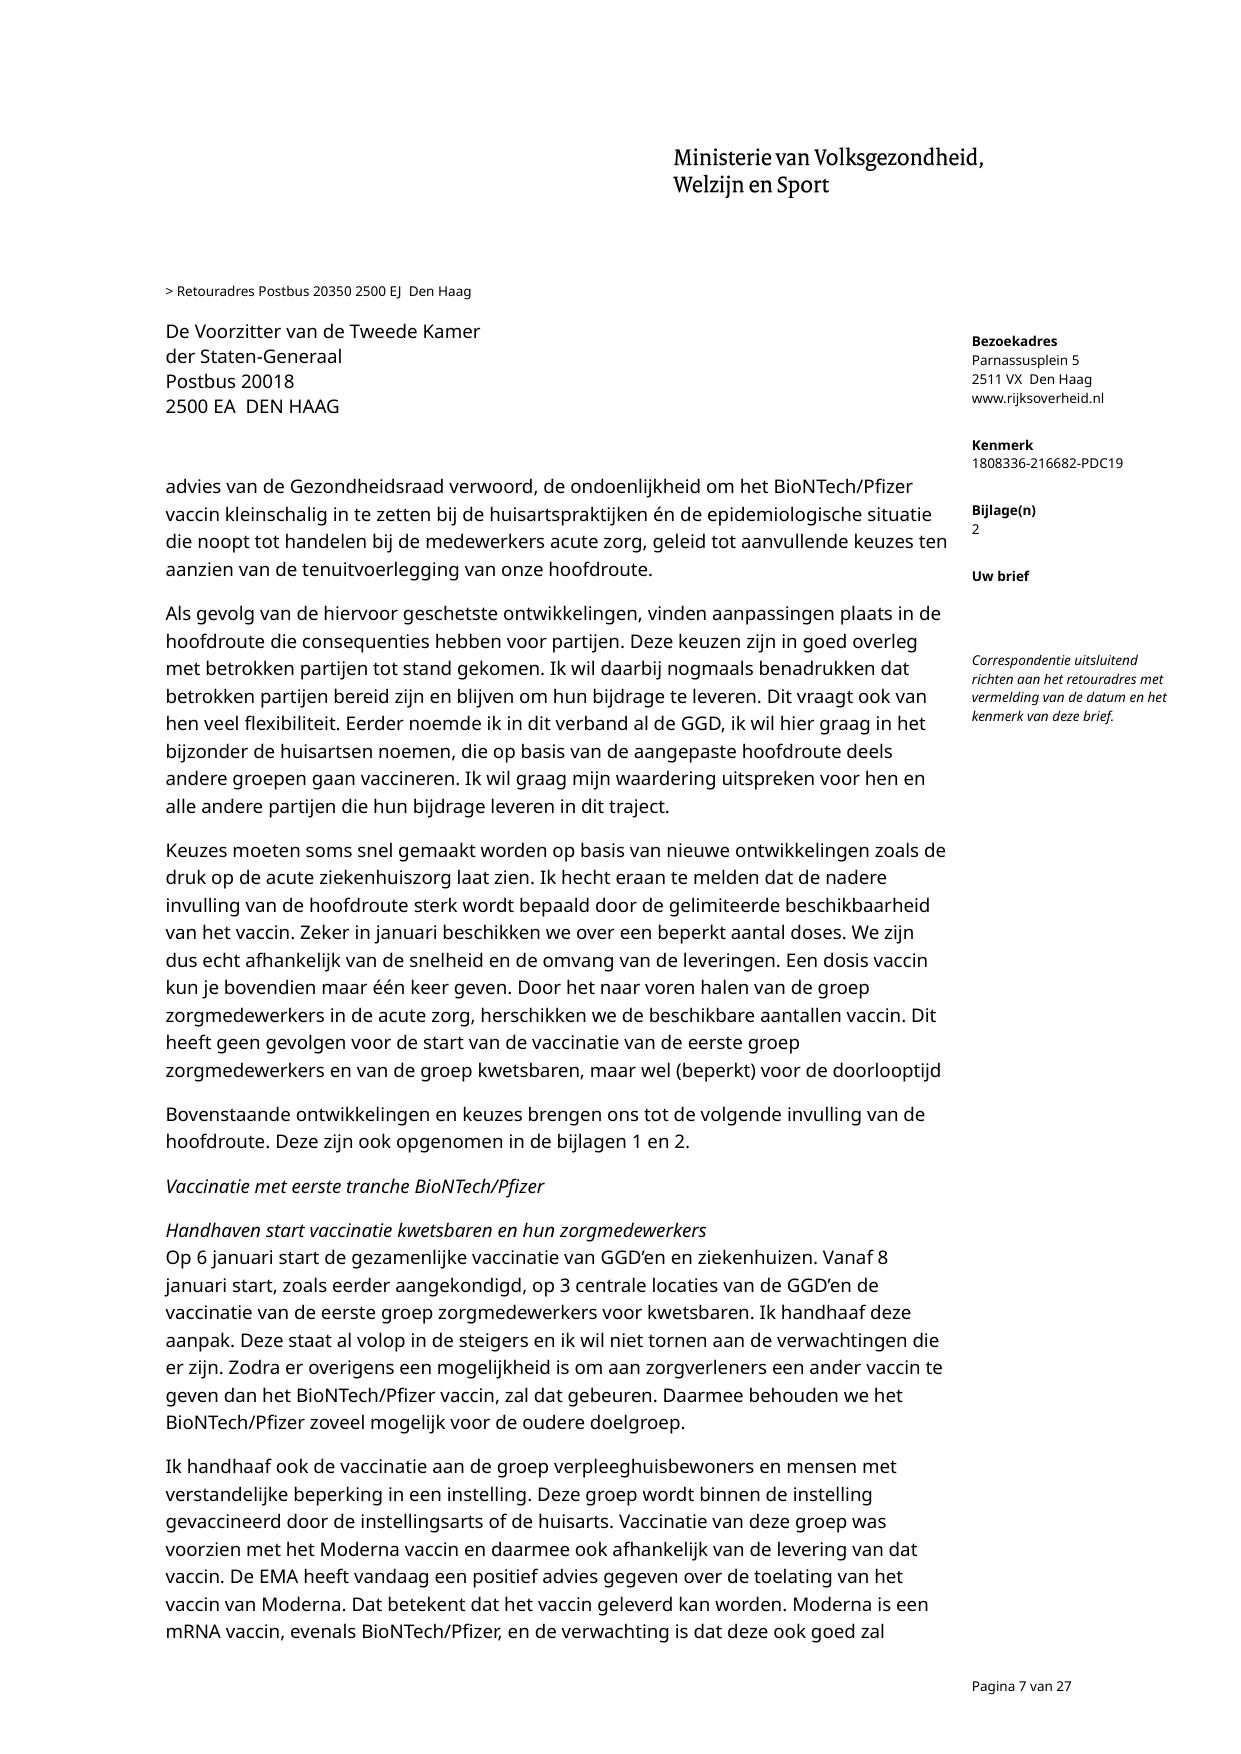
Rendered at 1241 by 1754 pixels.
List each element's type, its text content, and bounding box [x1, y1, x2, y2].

text Vaccinatie met eerste tranche BioNTech/Pfizer [165, 1173, 951, 1198]
text Op 6 januari start de gezamenlijke vaccinatie van GGD’en en ziekenhuizen. Vanaf 8 januari start, zoals eerder aangekondigd, op 3 centrale locaties van de GGD’en de vaccinatie van de eerste groep zorgmedewerkers voor kwetsbaren. Ik handhaaf deze aanpak. Deze staat al volop in de steigers en ik wil niet tornen aan de verwachtingen die er zijn. Zodra er overigens een mogelijkheid is om aan zorgverleners een ander vaccin te geven dan het BioNTech/Pfizer vaccin, zal dat gebeuren. Daarmee behouden we het BioNTech/Pfizer zoveel mogelijk voor de oudere doelgroep. [165, 1245, 951, 1435]
text Handhaven start vaccinatie kwetsbaren en hun zorgmedewerkers [165, 1217, 951, 1243]
text Als gevolg van de hiervoor geschetste ontwikkelingen, vinden aanpassingen plaats in de hoofdroute die consequenties hebben voor partijen. Deze keuzen zijn in goed overleg met betrokken partijen tot stand gekomen. Ik wil daarbij nogmaals benadrukken dat betrokken partijen bereid zijn en blijven om hun bijdrage te leveren. Dit vraagt ook van hen veel flexibiliteit. Eerder noemde ik in dit verband al de GGD, ik wil hier graag in het bijzonder de huisartsen noemen, die op basis van de aangepaste hoofdroute deels andere groepen gaan vaccineren. Ik wil graag mijn waardering uitspreken voor hen en alle andere partijen die hun bijdrage leveren in dit traject. [165, 601, 951, 818]
text Keuzes moeten soms snel gemaakt worden op basis van nieuwe ontwikkelingen zoals de druk op de acute ziekenhuiszorg laat zien. Ik hecht eraan te melden dat de nadere invulling van de hoofdroute sterk wordt bepaald door de gelimiteerde beschikbaarheid van het vaccin. Zeker in januari beschikken we over een beperkt aantal doses. We zijn dus echt afhankelijk van de snelheid en de omvang van de leveringen. Een dosis vaccin kun je bovendien maar één keer geven. Door het naar voren halen van de groep zorgmedewerkers in de acute zorg, herschikken we de beschikbare aantallen vaccin. Dit heeft geen gevolgen voor de start van de vaccinatie van de eerste groep zorgmedewerkers en van de groep kwetsbaren, maar wel (beperkt) voor de doorlooptijd [165, 837, 951, 1083]
text Bovenstaande ontwikkelingen en keuzes brengen ons tot de volgende invulling van de hoofdroute. Deze zijn ook opgenomen in de bijlagen 1 en 2. [165, 1101, 951, 1154]
picture [581, 0, 1042, 260]
